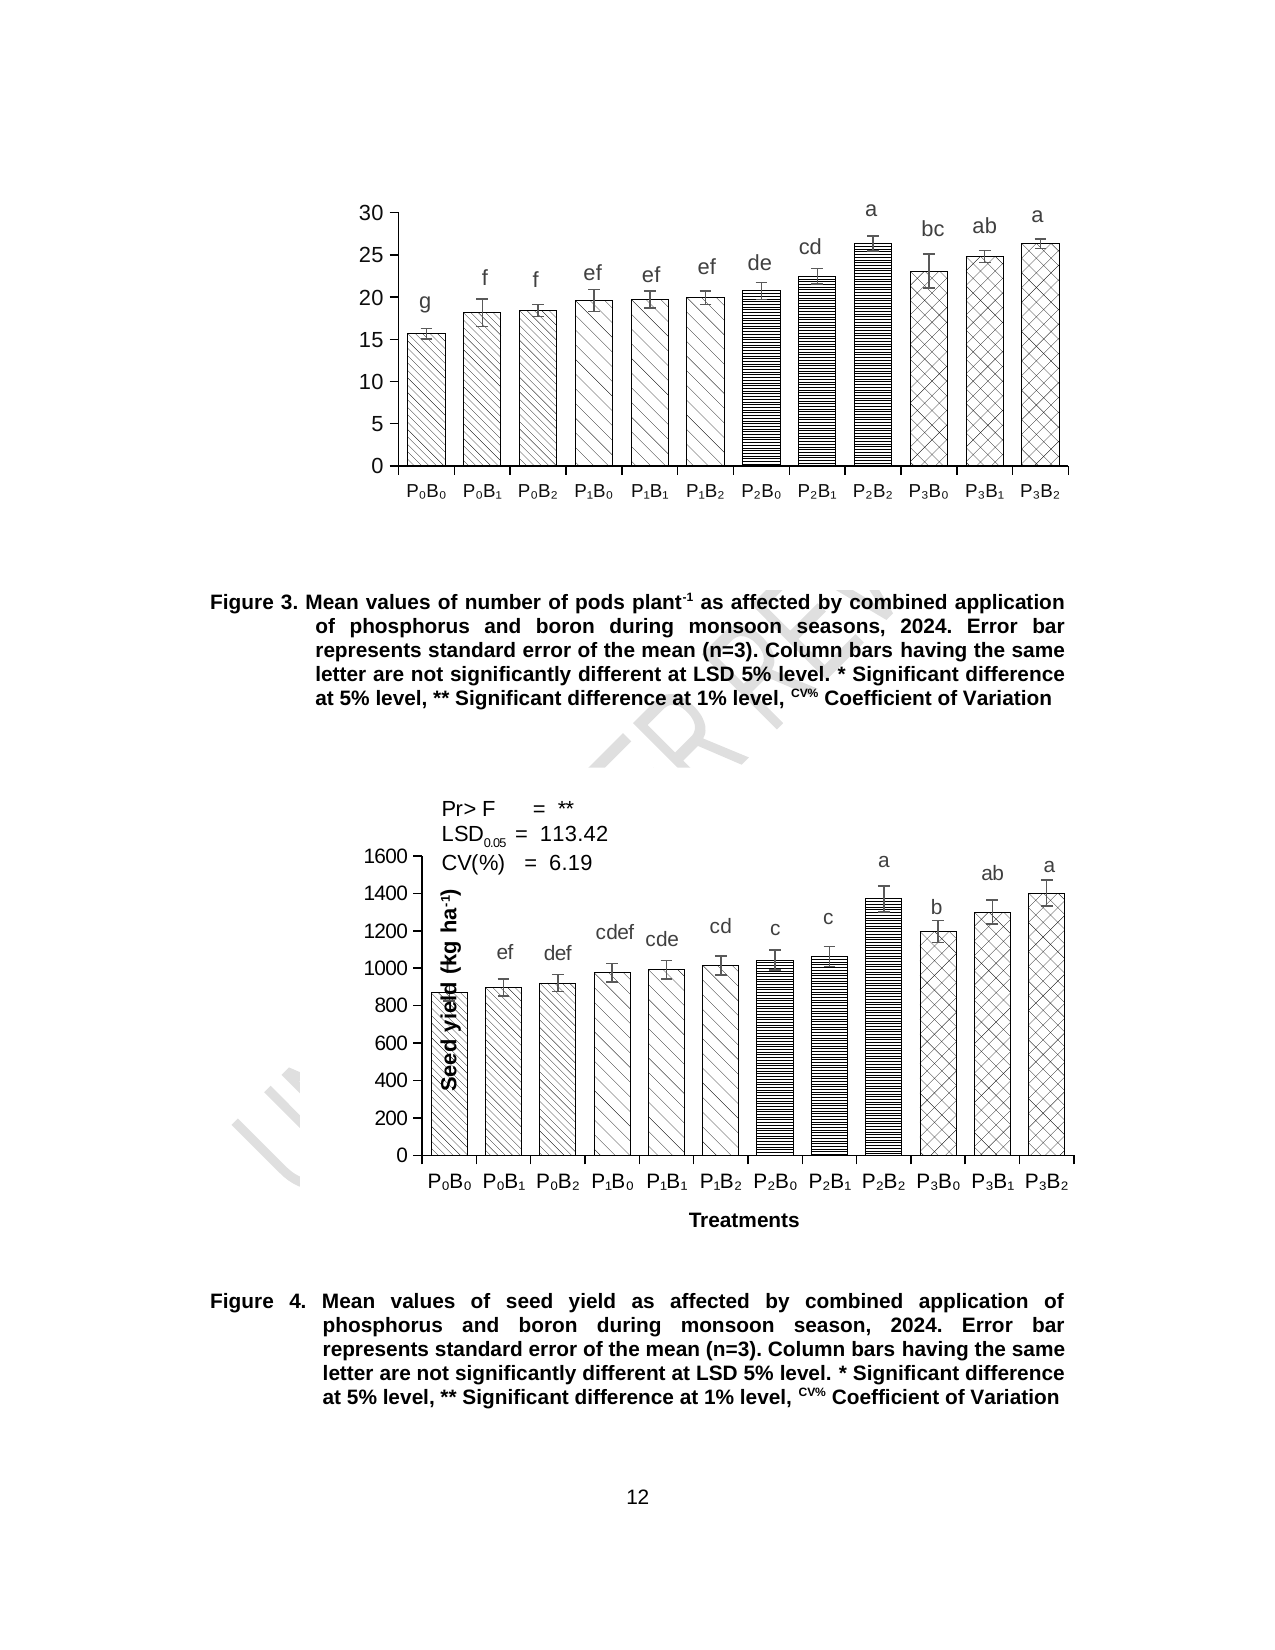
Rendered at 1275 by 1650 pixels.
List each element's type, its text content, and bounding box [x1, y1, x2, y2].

text Figure 3. Mean values of number of pods plant-1 as affected by combined application of phosphorus and boron during monsoon seasons, 2024. Error bar represents standard error of the mean (n=3). Column bars having the same letter are not significantly different at LSD 5% level. * Significant difference at 5% level, ** Significant difference at 1% level, CV% Coefficient of Variation [210, 150, 1065, 710]
text Figure 4. Mean values of seed yield as affected by combined application of phosphorus and boron during monsoon season, 2024. Error bar represents standard error of the mean (n=3). Column bars having the same letter are not significantly different at LSD 5% level. * Significant difference at 5% level, ** Significant difference at 1% level, CV% Coefficient of Variation [210, 1289, 1065, 1409]
